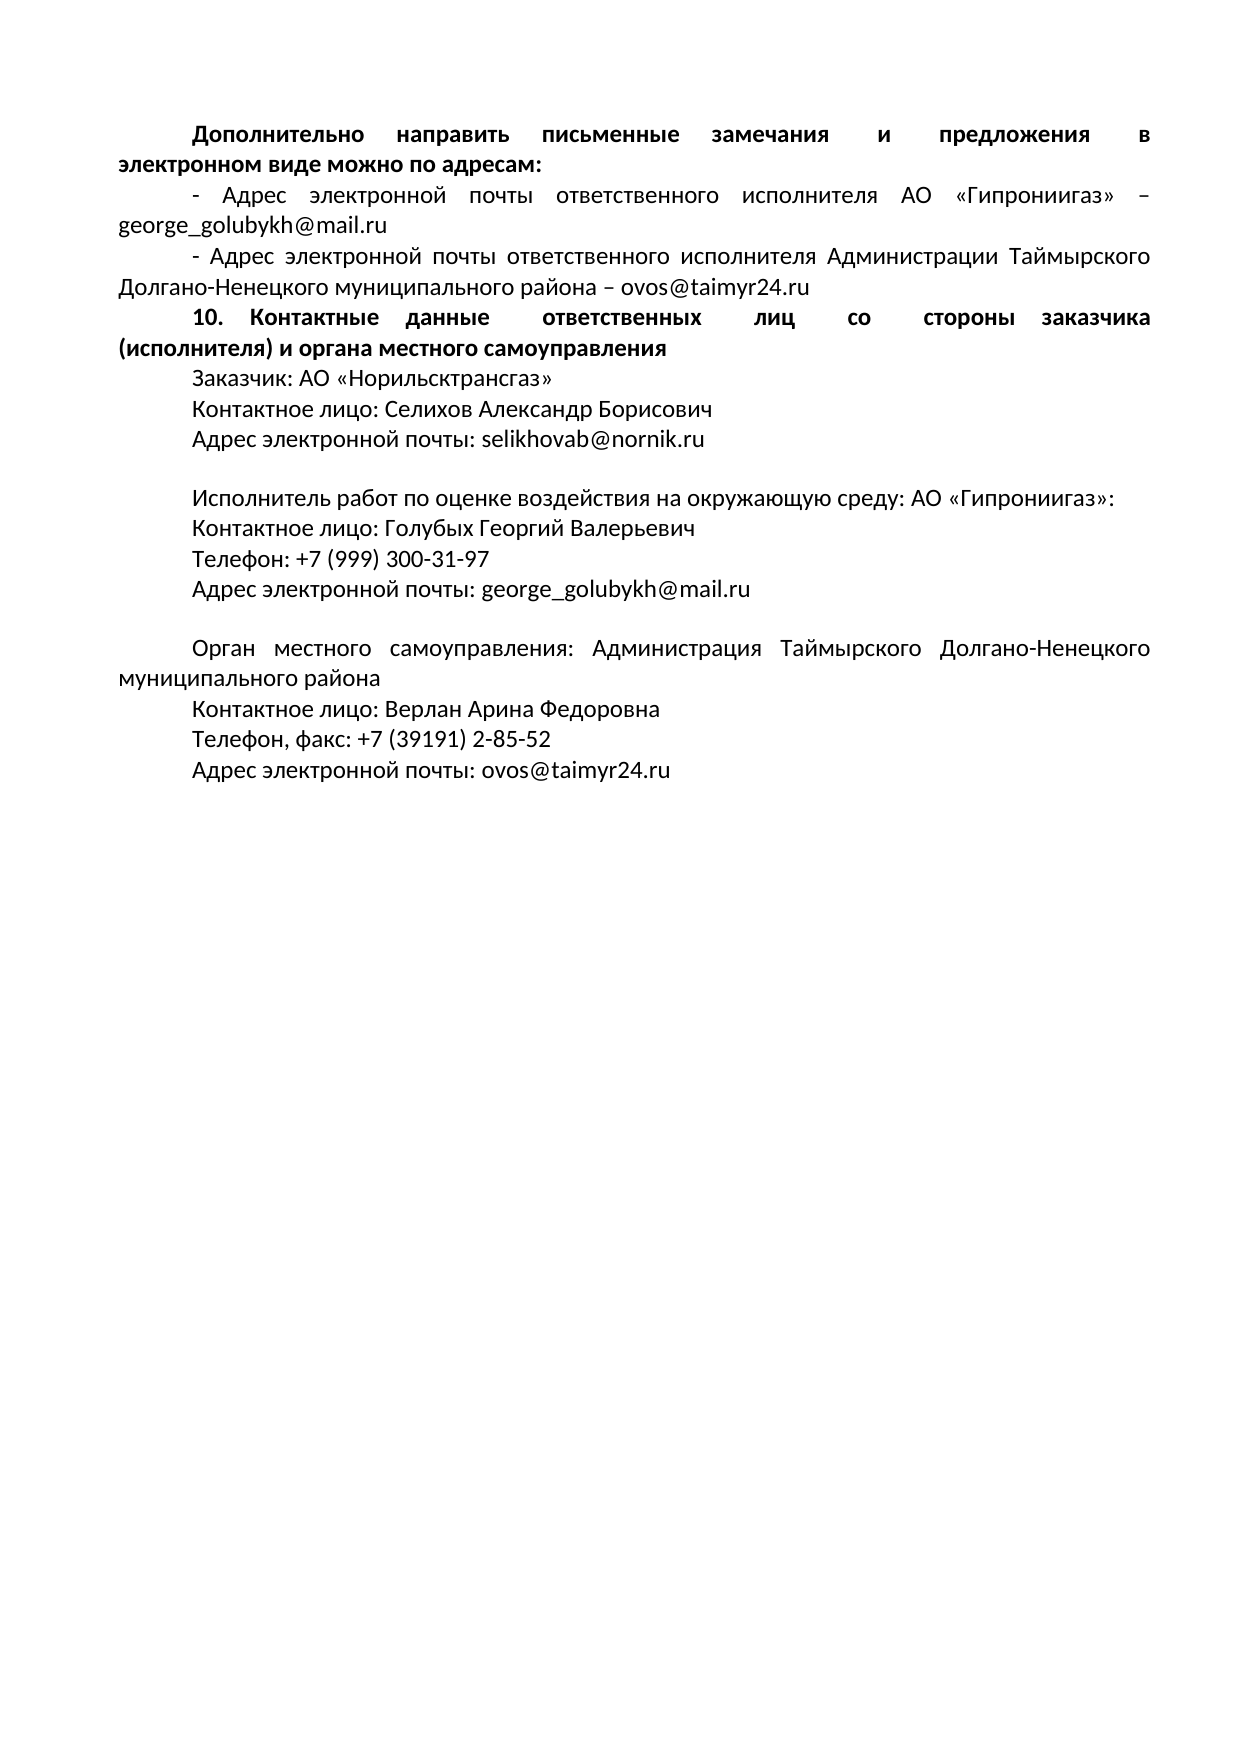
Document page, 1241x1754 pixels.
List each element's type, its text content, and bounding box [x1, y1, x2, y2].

text Контактное лицо: Голубых Георгий Валерьевич [118, 512, 1152, 543]
text Контактное лицо: Верлан Арина Федоровна [118, 693, 1152, 723]
text Адрес электронной почты: selikhovab@nornik.ru [118, 423, 1152, 454]
text Адрес электронной почты: george_golubykh@mail.ru [118, 573, 1152, 604]
text Орган местного самоуправления: Администрация Таймырского Долгано-Ненецкого муниципального района [118, 632, 1152, 693]
text Заказчик: АО «Норильсктрансгаз» [118, 362, 1152, 393]
text 10. Контактные данные ответственных лиц со стороны заказчика (исполнителя) и органа местного самоуправления [118, 301, 1152, 362]
text Исполнитель работ по оценке воздействия на окружающую среду: АО «Гипрониигаз»: [118, 482, 1152, 512]
text Контактное лицо: Селихов Александр Борисович [118, 393, 1152, 423]
text Телефон: +7 (999) 300-31-97 [118, 543, 1152, 573]
text - Адрес электронной почты ответственного исполнителя АО «Гипрониигаз» – george_golubykh@mail.ru [118, 179, 1152, 240]
text Адрес электронной почты: ovos@taimyr24.ru [118, 754, 1152, 784]
text Телефон, факс: +7 (39191) 2-85-52 [118, 723, 1152, 754]
text Дополнительно направить письменные замечания и предложения в электронном виде можно по адресам: [118, 118, 1152, 179]
text - Адрес электронной почты ответственного исполнителя Администрации Таймырского Долгано-Ненецкого муниципального района – ovos@taimyr24.ru [118, 240, 1152, 301]
